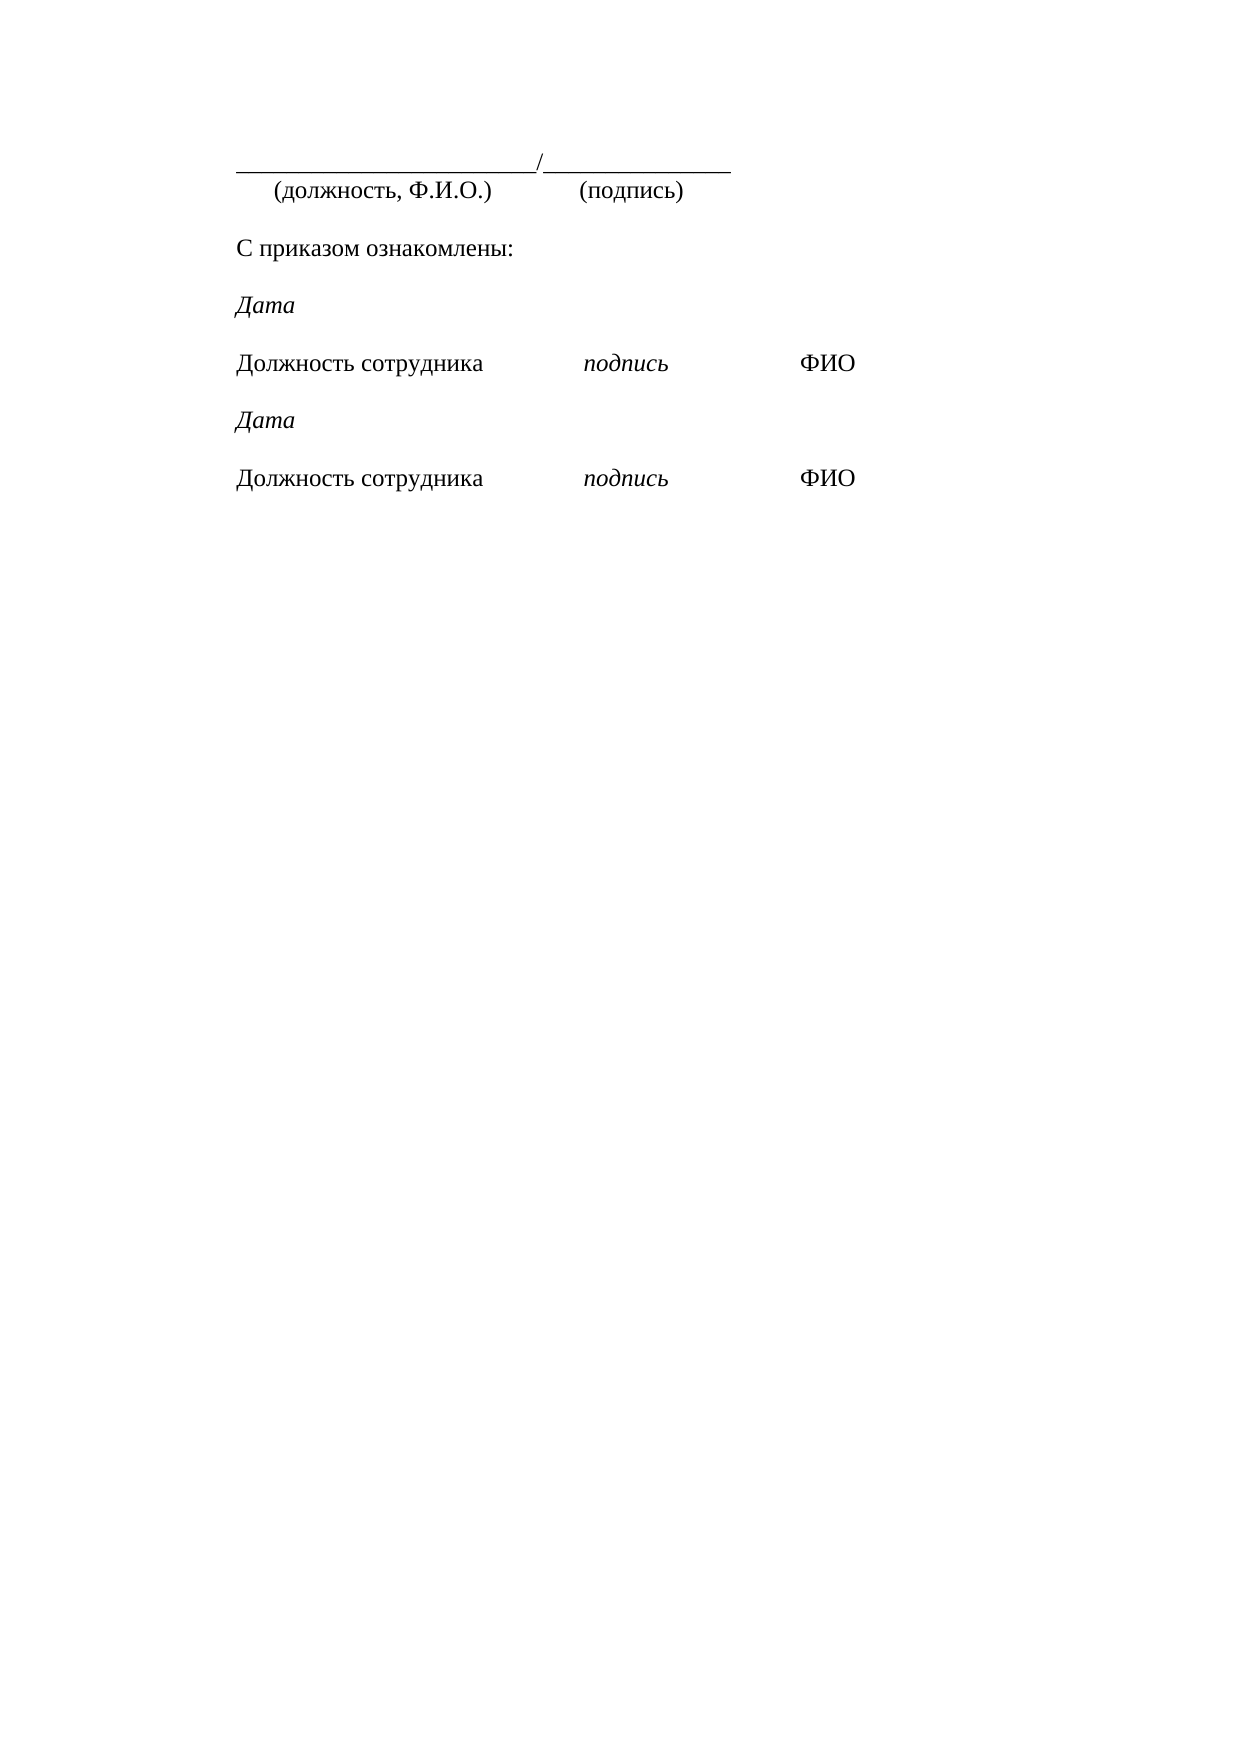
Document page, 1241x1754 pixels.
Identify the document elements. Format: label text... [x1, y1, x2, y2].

text ________________________/_______________ [177, 147, 1152, 176]
text С приказом ознакомлены: [177, 233, 1152, 262]
text Должность сотрудника подпись ФИО [177, 463, 1152, 492]
text Дата [177, 406, 1152, 434]
text Дата [177, 291, 1152, 319]
text Должность сотрудника подпись ФИО [177, 348, 1152, 377]
text (должность, Ф.И.О.) (подпись) [177, 176, 1152, 204]
